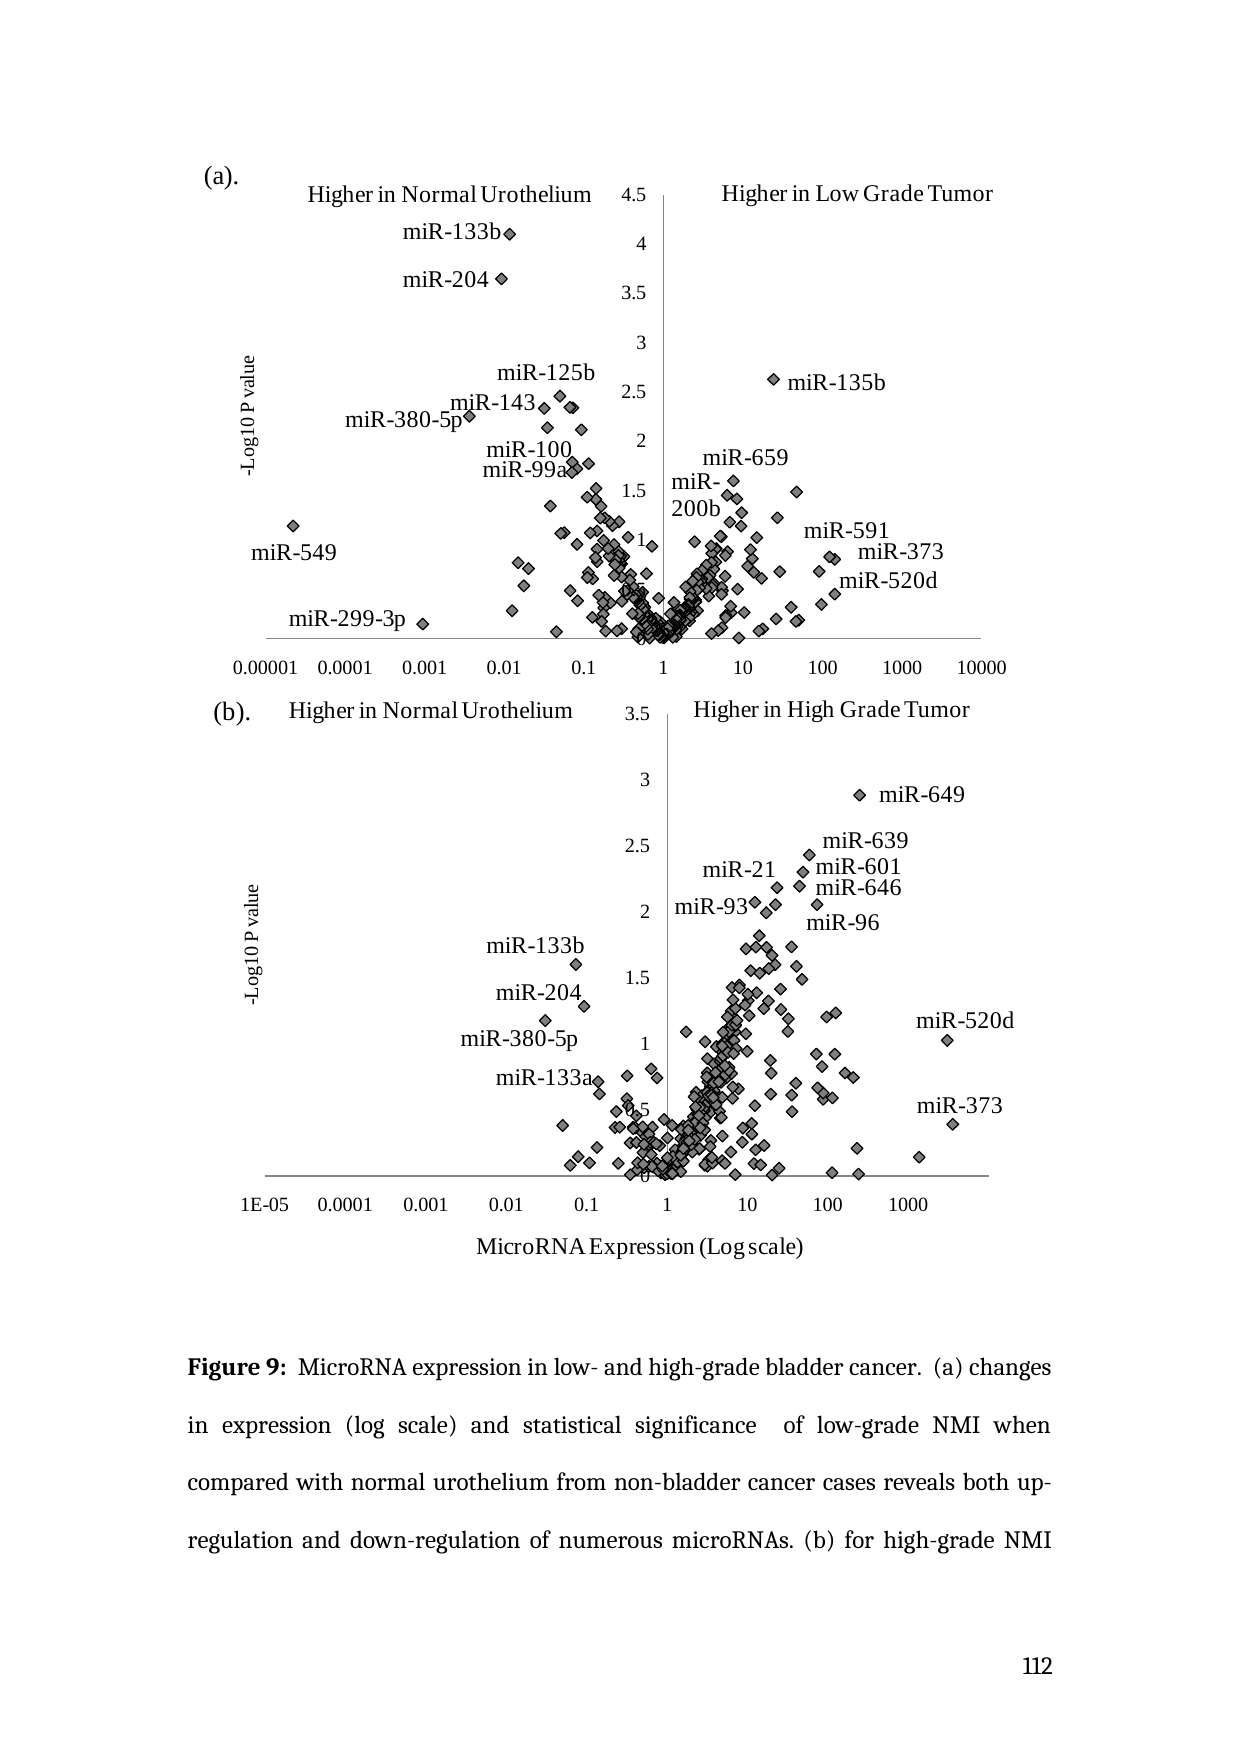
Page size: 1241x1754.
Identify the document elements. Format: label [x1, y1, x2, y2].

text [187, 1353, 1053, 1554]
